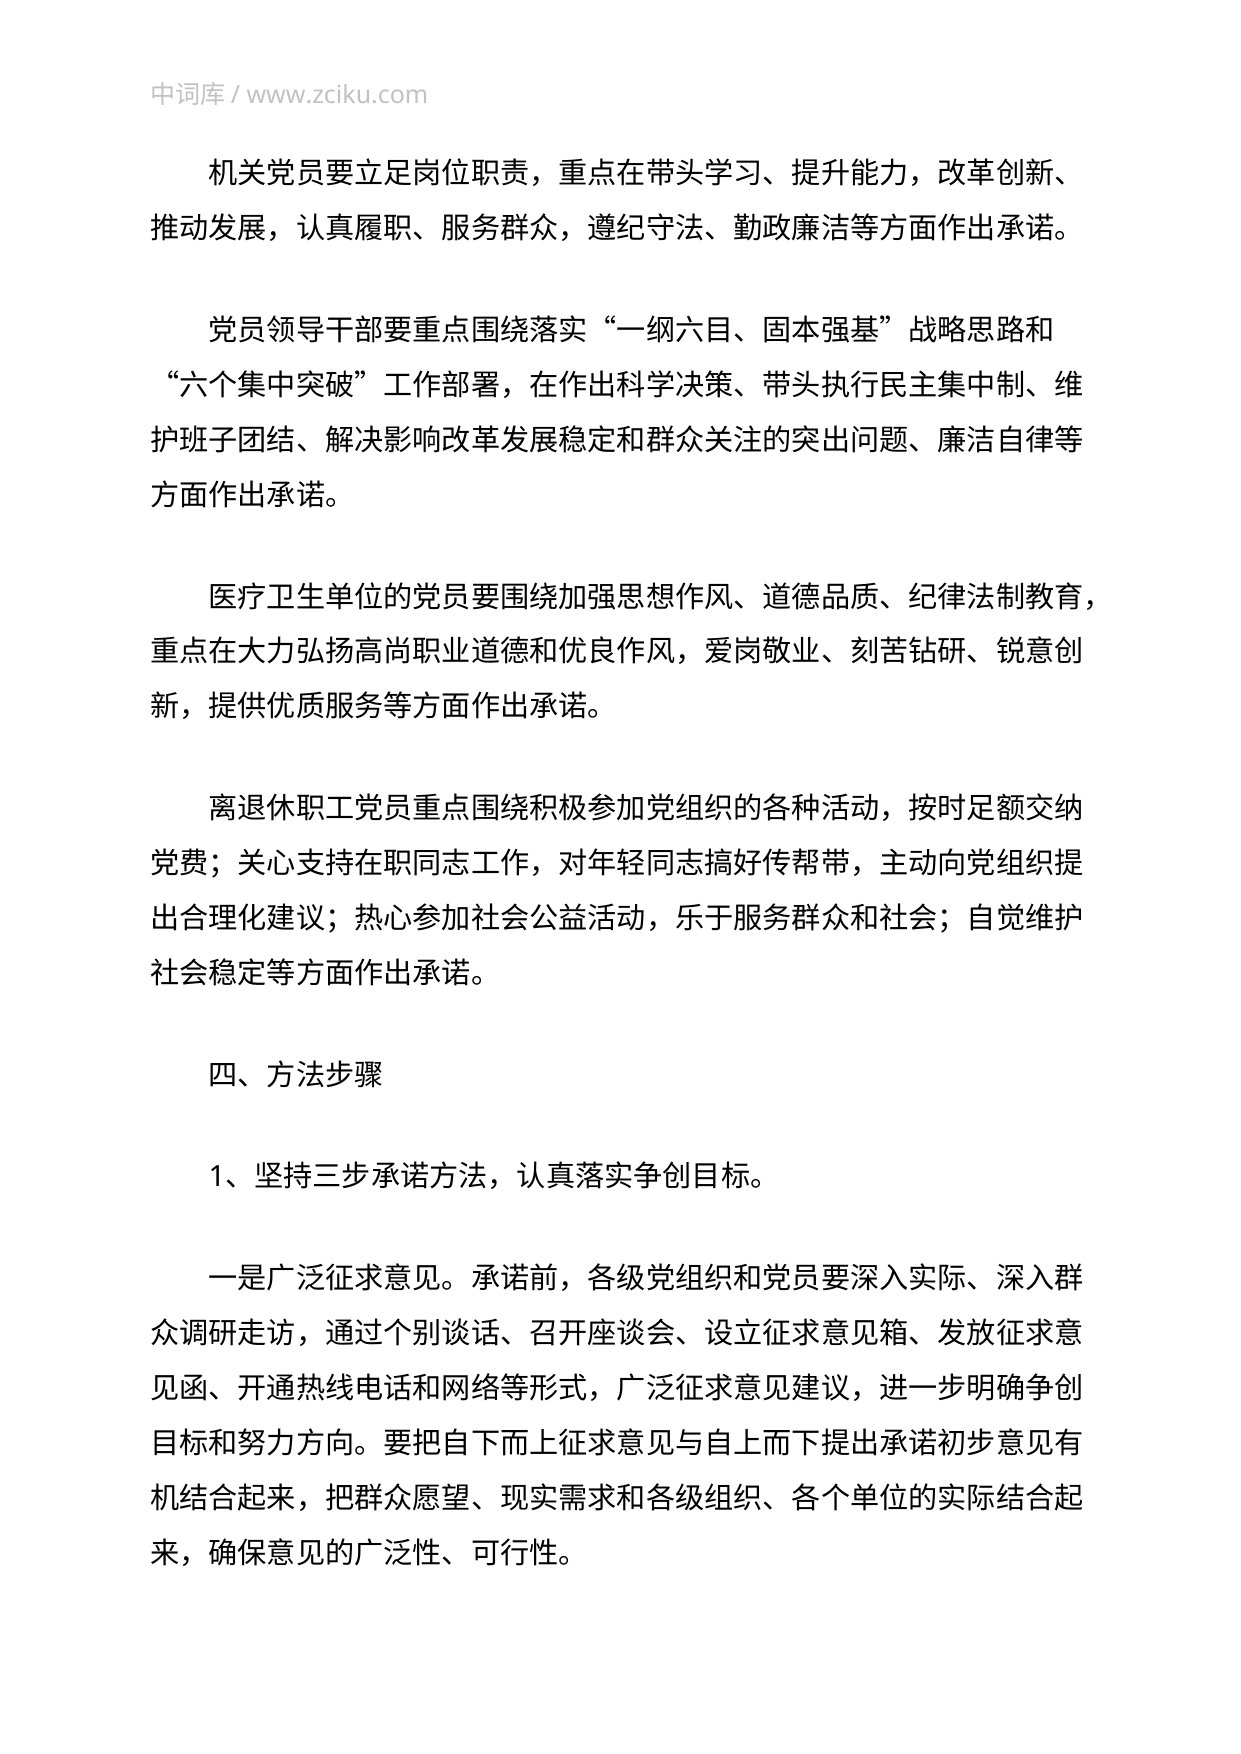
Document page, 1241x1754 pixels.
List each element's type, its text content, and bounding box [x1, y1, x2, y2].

text 1、坚持三步承诺方法，认真落实争创目标。 [150, 1153, 1090, 1195]
text 四、方法步骤 [150, 1051, 1090, 1093]
text 党员领导干部要重点围绕落实“一纲六目、固本强基”战略思路和“六个集中突破”工作部署，在作出科学决策、带头执行民主集中制、维护班子团结、解决影响改革发展稳定和群众关注的突出问题、廉洁自律等方面作出承诺。 [150, 307, 1090, 514]
text 离退休职工党员重点围绕积极参加党组织的各种活动，按时足额交纳党费；关心支持在职同志工作，对年轻同志搞好传帮带，主动向党组织提出合理化建议；热心参加社会公益活动，乐于服务群众和社会；自觉维护社会稳定等方面作出承诺。 [150, 785, 1090, 992]
text 机关党员要立足岗位职责，重点在带头学习、提升能力，改革创新、推动发展，认真履职、服务群众，遵纪守法、勤政廉洁等方面作出承诺。 [150, 150, 1090, 247]
text 一是广泛征求意见。承诺前，各级党组织和党员要深入实际、深入群众调研走访，通过个别谈话、召开座谈会、设立征求意见箱、发放征求意见函、开通热线电话和网络等形式，广泛征求意见建议，进一步明确争创目标和努力方向。要把自下而上征求意见与自上而下提出承诺初步意见有机结合起来，把群众愿望、现实需求和各级组织、各个单位的实际结合起来，确保意见的广泛性、可行性。 [150, 1255, 1090, 1572]
text 医疗卫生单位的党员要围绕加强思想作风、道德品质、纪律法制教育，重点在大力弘扬高尚职业道德和优良作风，爱岗敬业、刻苦钻研、锐意创新，提供优质服务等方面作出承诺。 [150, 573, 1090, 725]
